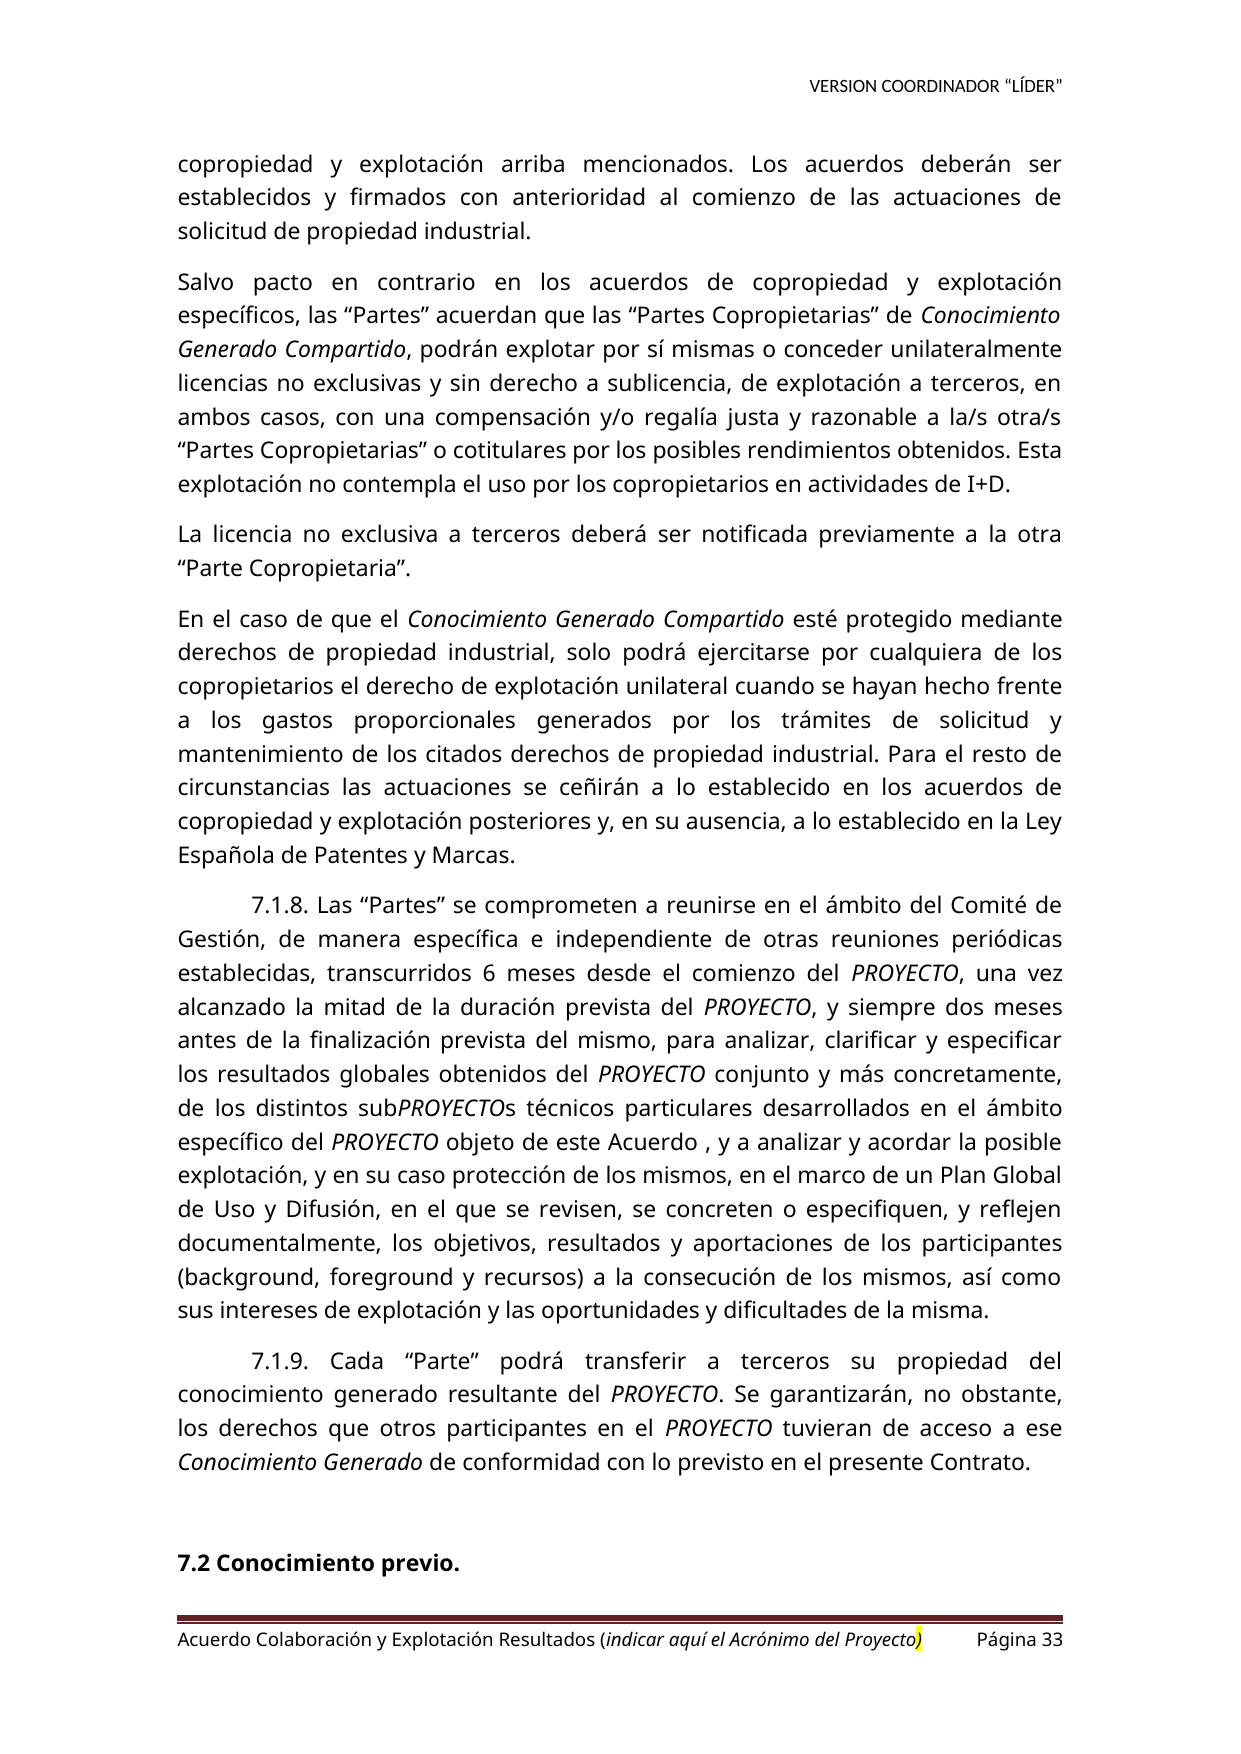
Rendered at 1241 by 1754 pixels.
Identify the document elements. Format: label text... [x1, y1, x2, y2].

text La licencia no exclusiva a terceros deberá ser notificada previamente a la otra “Parte Copropietaria”. [177, 518, 1063, 583]
text En el caso de que el Conocimiento Generado Compartido esté protegido mediante derechos de propiedad industrial, solo podrá ejercitarse por cualquiera de los copropietarios el derecho de explotación unilateral cuando se hayan hecho frente a los gastos proporcionales generados por los trámites de solicitud y mantenimiento de los citados derechos de propiedad industrial. Para el resto de circunstancias las actuaciones se ceñirán a lo establecido en los acuerdos de copropiedad y explotación posteriores y, en su ausencia, a lo establecido en la Ley Española de Patentes y Marcas. [177, 603, 1063, 870]
text 7.1.9. Cada “Parte” podrá transferir a terceros su propiedad del conocimiento generado resultante del PROYECTO. Se garantizarán, no obstante, los derechos que otros participantes en el PROYECTO tuvieran de acceso a ese Conocimiento Generado de conformidad con lo previsto en el presente Contrato. [177, 1345, 1063, 1477]
text 7.1.8. Las “Partes” se comprometen a reunirse en el ámbito del Comité de Gestión, de manera específica e independiente de otras reuniones periódicas establecidas, transcurridos 6 meses desde el comienzo del PROYECTO, una vez alcanzado la mitad de la duración prevista del PROYECTO, y siempre dos meses antes de la finalización prevista del mismo, para analizar, clarificar y especificar los resultados globales obtenidos del PROYECTO conjunto y más concretamente, de los distintos subPROYECTOs técnicos particulares desarrollados en el ámbito específico del PROYECTO objeto de este Acuerdo , y a analizar y acordar la posible explotación, y en su caso protección de los mismos, en el marco de un Plan Global de Uso y Difusión, en el que se revisen, se concreten o especifiquen, y reflejen documentalmente, los objetivos, resultados y aportaciones de los participantes (background, foreground y recursos) a la consecución de los mismos, así como sus intereses de explotación y las oportunidades y dificultades de la misma. [177, 889, 1063, 1326]
text Salvo pacto en contrario en los acuerdos de copropiedad y explotación específicos, las “Partes” acuerdan que las “Partes Copropietarias” de Conocimiento Generado Compartido, podrán explotar por sí mismas o conceder unilateralmente licencias no exclusivas y sin derecho a sublicencia, de explotación a terceros, en ambos casos, con una compensación y/o regalía justa y razonable a la/s otra/s “Partes Copropietarias” o cotitulares por los posibles rendimientos obtenidos. Esta explotación no contempla el uso por los copropietarios en actividades de I+D. [177, 266, 1063, 499]
text 7.2 Conocimiento previo. [177, 1547, 1063, 1578]
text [177, 148, 1063, 246]
